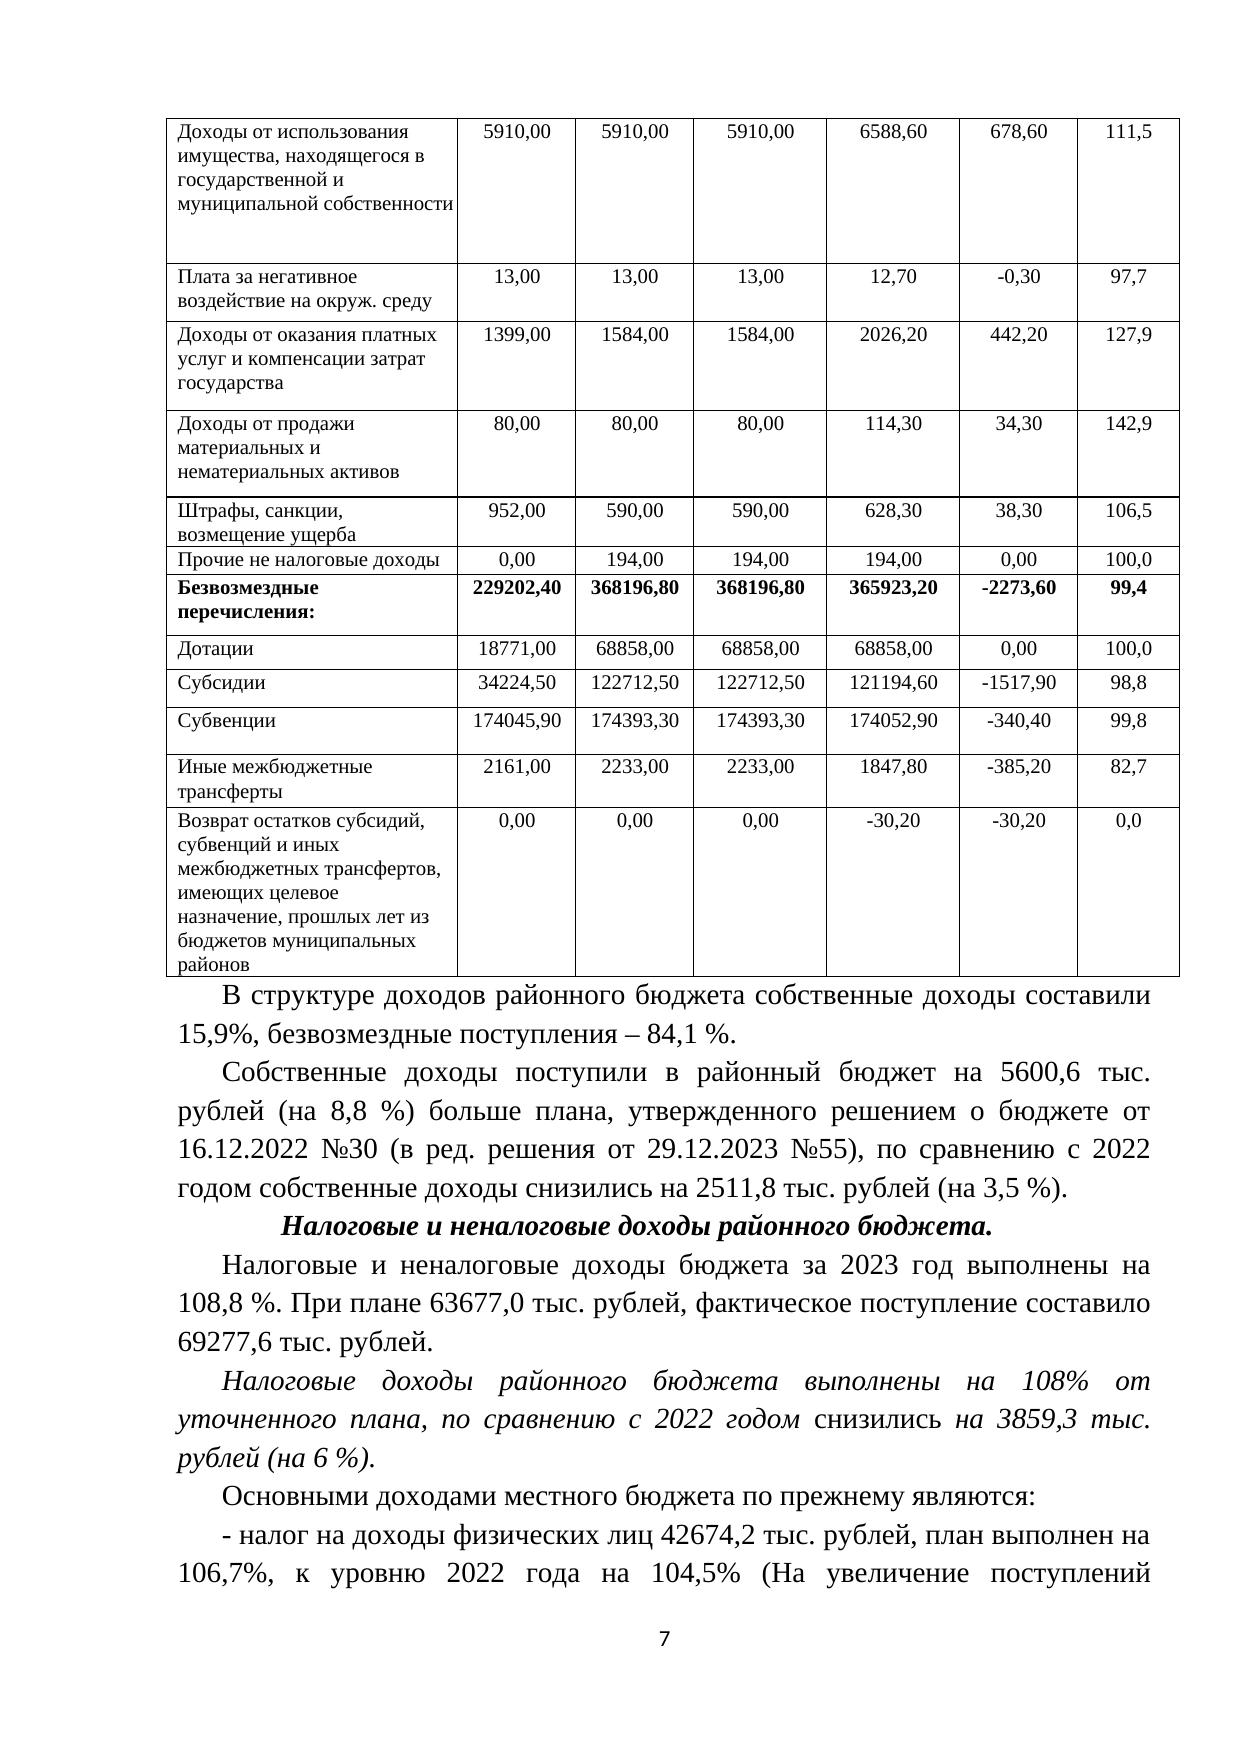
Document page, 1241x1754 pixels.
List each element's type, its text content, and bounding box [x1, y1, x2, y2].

table_cell 0,00 [458, 808, 575, 976]
table_cell 6588,60 [827, 119, 959, 263]
table_cell 5910,00 [694, 119, 826, 263]
table_cell 2233,00 [694, 755, 826, 807]
table_cell 68858,00 [576, 636, 693, 669]
table_cell 1399,00 [458, 322, 575, 409]
table_cell 68858,00 [694, 636, 826, 669]
table_cell 5910,00 [576, 119, 693, 263]
table_cell 34224,50 [458, 670, 575, 707]
table_cell 99,4 [1078, 575, 1179, 635]
table_cell 142,9 [1078, 411, 1179, 496]
table_cell -30,20 [827, 808, 959, 976]
table_cell -30,20 [960, 808, 1077, 976]
text Налоговые и неналоговые доходы бюджета за 2023 год выполнены на 108,8 %. При плане 63677,0 тыс. рублей, фактическое поступление составило 69277,6 тыс. рублей. [177, 1247, 1152, 1358]
table_cell Доходы от использования имущества, находящегося в государственной и муниципальной собственности [167, 119, 457, 263]
table_cell 952,00 [458, 498, 575, 546]
table_cell 97,7 [1078, 264, 1179, 321]
table_cell 13,00 [458, 264, 575, 321]
table_cell 590,00 [576, 498, 693, 546]
table_cell 5910,00 [458, 119, 575, 263]
table_cell 127,9 [1078, 322, 1179, 409]
table_cell 100,0 [1078, 636, 1179, 669]
table_cell Доходы от продажи материальных и нематериальных активов [167, 411, 457, 496]
table_cell Субсидии [167, 670, 457, 707]
table_cell Возврат остатков субсидий, субвенций и иных межбюджетных трансфертов, имеющих целевое назначение, прошлых лет из бюджетов муниципальных районов [167, 808, 457, 976]
list Налоговые доходы районного бюджета выполнены на 108% от уточненного плана, по сравнению с 2022 годом снизились на 3859,3 тыс. рублей (на 6 %). [177, 1363, 1152, 1473]
table_cell -1517,90 [960, 670, 1077, 707]
table_cell 194,00 [576, 547, 693, 574]
table_cell 368196,80 [576, 575, 693, 635]
table_cell -340,40 [960, 708, 1077, 753]
list Основными доходами местного бюджета по прежнему являются: [177, 1478, 1152, 1512]
table_cell 122712,50 [694, 670, 826, 707]
table_cell 194,00 [827, 547, 959, 574]
table_cell Субвенции [167, 708, 457, 753]
list В структуре доходов районного бюджета собственные доходы составили 15,9%, безвозмездные поступления – 84,1 %. [177, 977, 1152, 1049]
table_cell 68858,00 [827, 636, 959, 669]
table_cell 174393,30 [694, 708, 826, 753]
table_cell 1584,00 [576, 322, 693, 409]
table_cell 368196,80 [694, 575, 826, 635]
table_cell 80,00 [458, 411, 575, 496]
table_cell 0,00 [458, 547, 575, 574]
table_cell 100,0 [1078, 547, 1179, 574]
table_cell Дотации [167, 636, 457, 669]
table_cell 0,00 [960, 547, 1077, 574]
table_cell 1584,00 [694, 322, 826, 409]
table_cell -385,20 [960, 755, 1077, 807]
table_cell 80,00 [576, 411, 693, 496]
table_cell 13,00 [694, 264, 826, 321]
table_cell 98,8 [1078, 670, 1179, 707]
table_cell 174045,90 [458, 708, 575, 753]
table_cell 38,30 [960, 498, 1077, 546]
table_cell 99,8 [1078, 708, 1179, 753]
table_cell -0,30 [960, 264, 1077, 321]
table_cell 229202,40 [458, 575, 575, 635]
table_cell 0,0 [1078, 808, 1179, 976]
table_cell 194,00 [694, 547, 826, 574]
table_cell Прочие не налоговые доходы [167, 547, 457, 574]
table_cell 12,70 [827, 264, 959, 321]
table_cell 628,30 [827, 498, 959, 546]
table_cell 590,00 [694, 498, 826, 546]
table_cell 80,00 [694, 411, 826, 496]
table_cell 0,00 [576, 808, 693, 976]
table_cell 106,5 [1078, 498, 1179, 546]
table_cell 111,5 [1078, 119, 1179, 263]
table_cell 18771,00 [458, 636, 575, 669]
table_cell Доходы от оказания платных услуг и компенсации затрат государства [167, 322, 457, 409]
table_cell Иные межбюджетные трансферты [167, 755, 457, 807]
table_cell 2233,00 [576, 755, 693, 807]
table_cell 174052,90 [827, 708, 959, 753]
table_cell 122712,50 [576, 670, 693, 707]
table_cell 0,00 [694, 808, 826, 976]
table_cell 174393,30 [576, 708, 693, 753]
table_cell 1847,80 [827, 755, 959, 807]
table_cell 13,00 [576, 264, 693, 321]
table_cell 121194,60 [827, 670, 959, 707]
table_cell 678,60 [960, 119, 1077, 263]
table_cell 442,20 [960, 322, 1077, 409]
table_cell 114,30 [827, 411, 959, 496]
list Собственные доходы поступили в районный бюджет на 5600,6 тыс. рублей (на 8,8 %) больше плана, утвержденного решением о бюджете от 16.12.2022 №30 (в ред. решения от 29.12.2023 №55), по сравнению с 2022 годом собственные доходы снизились на 2511,8 тыс. рублей (на 3,5 %). [177, 1054, 1152, 1203]
table_cell 365923,20 [827, 575, 959, 635]
table_cell Плата за негативное воздействие на окруж. среду [167, 264, 457, 321]
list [177, 1517, 1152, 1589]
table_cell 2161,00 [458, 755, 575, 807]
table_cell Безвозмездные перечисления: [167, 575, 457, 635]
table_cell 34,30 [960, 411, 1077, 496]
table_cell Штрафы, санкции, возмещение ущерба [167, 498, 457, 546]
table_cell 82,7 [1078, 755, 1179, 807]
table_cell -2273,60 [960, 575, 1077, 635]
table_cell 2026,20 [827, 322, 959, 409]
table_cell 0,00 [960, 636, 1077, 669]
text Налоговые и неналоговые доходы районного бюджета. [281, 1208, 1152, 1242]
